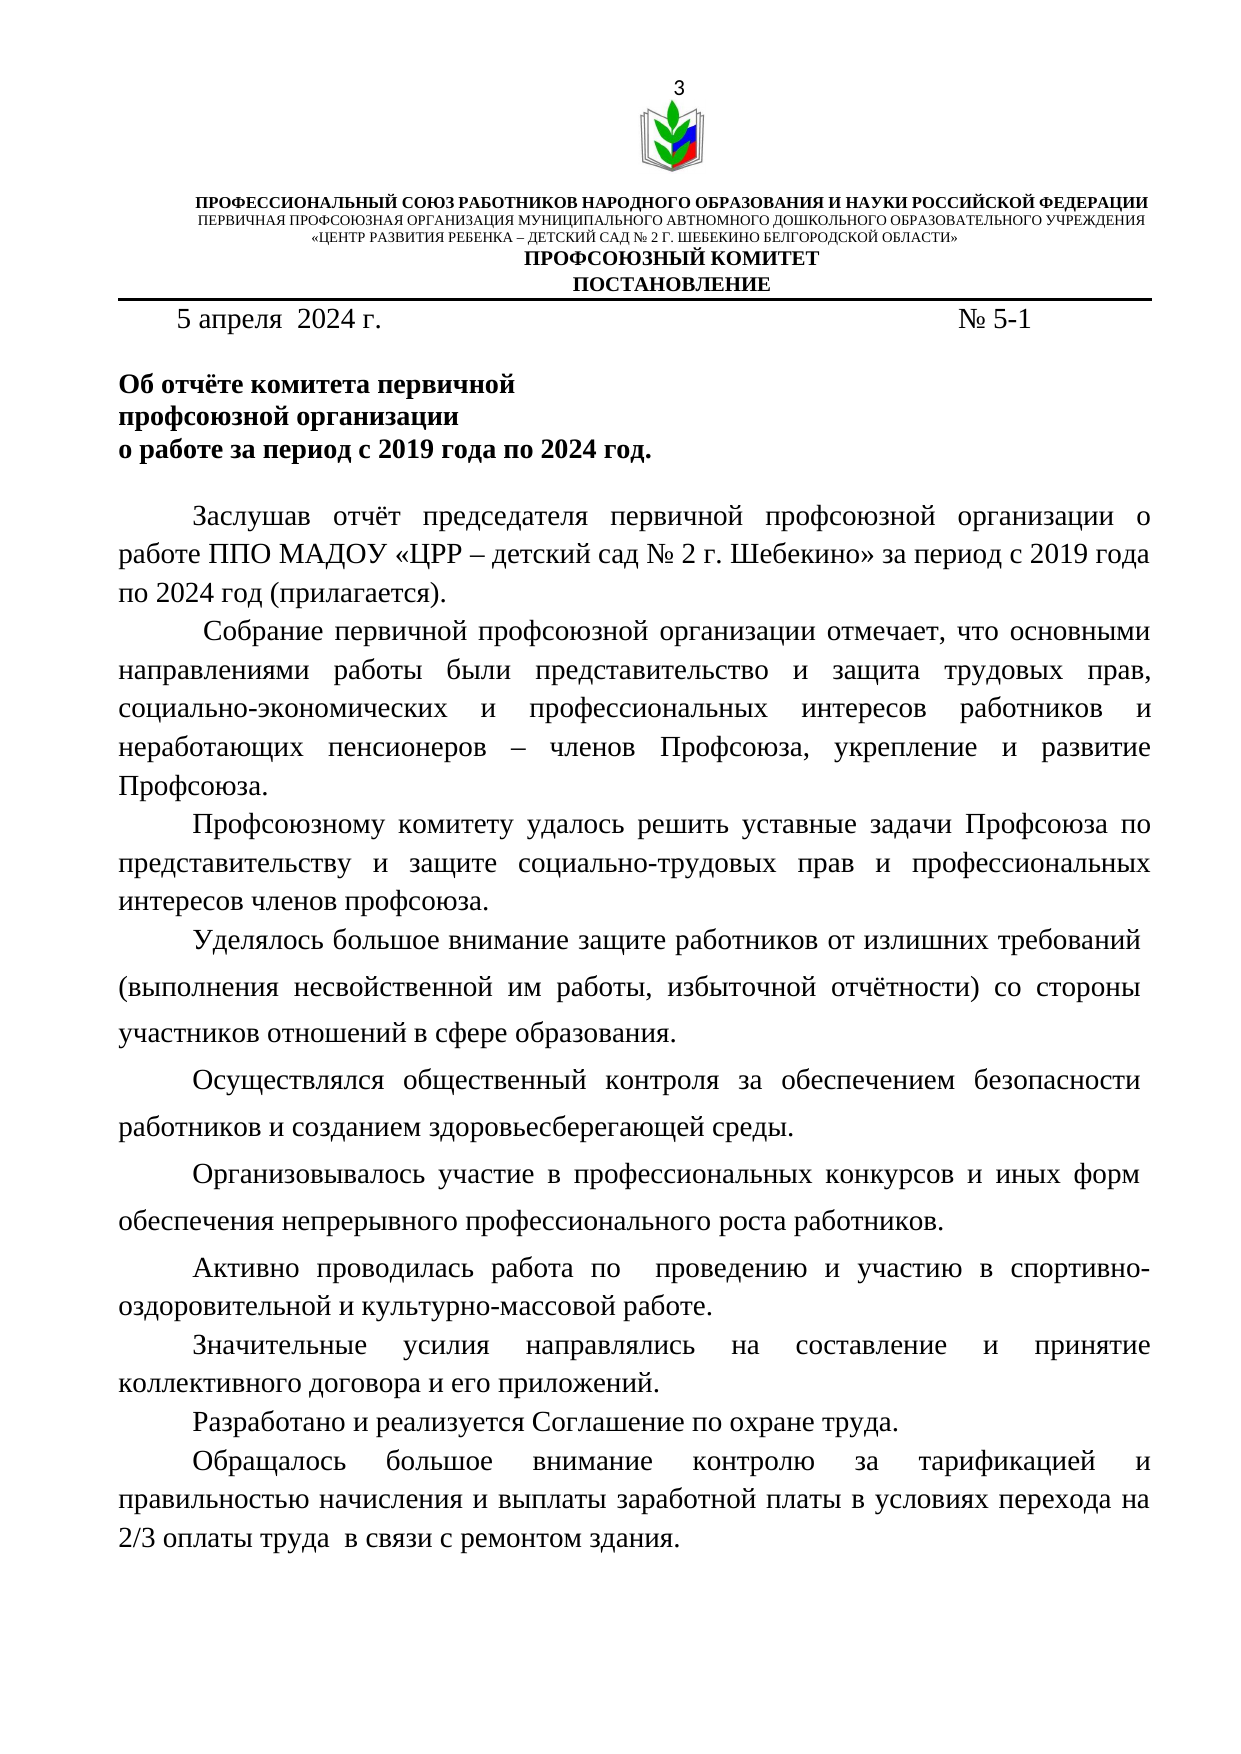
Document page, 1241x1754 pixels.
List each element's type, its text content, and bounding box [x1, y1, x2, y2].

text 5 апреля 2024 г. № 5-1 [118, 301, 1152, 334]
text Собрание первичной профсоюзной организации отмечает, что основными направлениями работы были представительство и защита трудовых прав, социально-экономических и профессиональных интересов работников и неработающих пенсионеров – членов Профсоюза, укрепление и развитие Профсоюза. [118, 613, 1152, 801]
text ПРОФСОЮЗНЫЙ КОМИТЕТ [118, 246, 1152, 269]
text Организовывалось участие в профессиональных конкурсов и иных форм обеспечения непрерывного профессионального роста работников. [118, 1156, 1141, 1237]
text о работе за период с 2019 года по 2024 год. [118, 432, 1152, 464]
text Уделялось большое внимание защите работников от излишних требований (выполнения несвойственной им работы, избыточной отчётности) со стороны участников отношений в сфере образования. [118, 922, 1141, 1049]
picture [638, 99, 706, 174]
text профсоюзной организации [118, 399, 1152, 432]
text Значительные усилия направлялись на составление и принятие коллективного договора и его приложений. [118, 1327, 1152, 1399]
text Активно проводилась работа по проведению и участию в спортивно-оздоровительной и культурно-массовой работе. [118, 1250, 1152, 1322]
text Об отчёте комитета первичной [118, 367, 1152, 399]
text Осуществлялся общественный контроля за обеспечением безопасности работников и созданием здоровьесберегающей среды. [118, 1062, 1141, 1143]
text Обращалось большое внимание контролю за тарификацией и правильностью начисления и выплаты заработной платы в условиях перехода на 2/3 оплаты труда в связи с ремонтом здания. [118, 1443, 1152, 1553]
text Первичная профсоюзная организация муниципального автномного дошкольного образовательного учреждения «Центр развития ребенка – детский сад № 2 г. Шебекино Белгородской области» [118, 212, 1152, 246]
text ПРОФЕССИОНАЛЬНЫЙ СОЮЗ РАБОТНИКОВ НАРОДНОГО ОБРАЗОВАНИЯ И НАУКИ РОССИЙСКОЙ ФЕДЕРАЦИИ [118, 193, 1152, 212]
text Заслушав отчёт председателя первичной профсоюзной организации о работе ППО МАДОУ «ЦРР – детский сад № 2 г. Шебекино» за период с 2019 года по 2024 год (прилагается). [118, 498, 1152, 608]
text Разработано и реализуется Соглашение по охране труда. [118, 1404, 1152, 1438]
text ПОСТАНОВЛЕНИЕ [118, 271, 1152, 298]
text Профсоюзному комитету удалось решить уставные задачи Профсоюза по представительству и защите социально-трудовых прав и профессиональных интересов членов профсоюза. [118, 806, 1152, 917]
